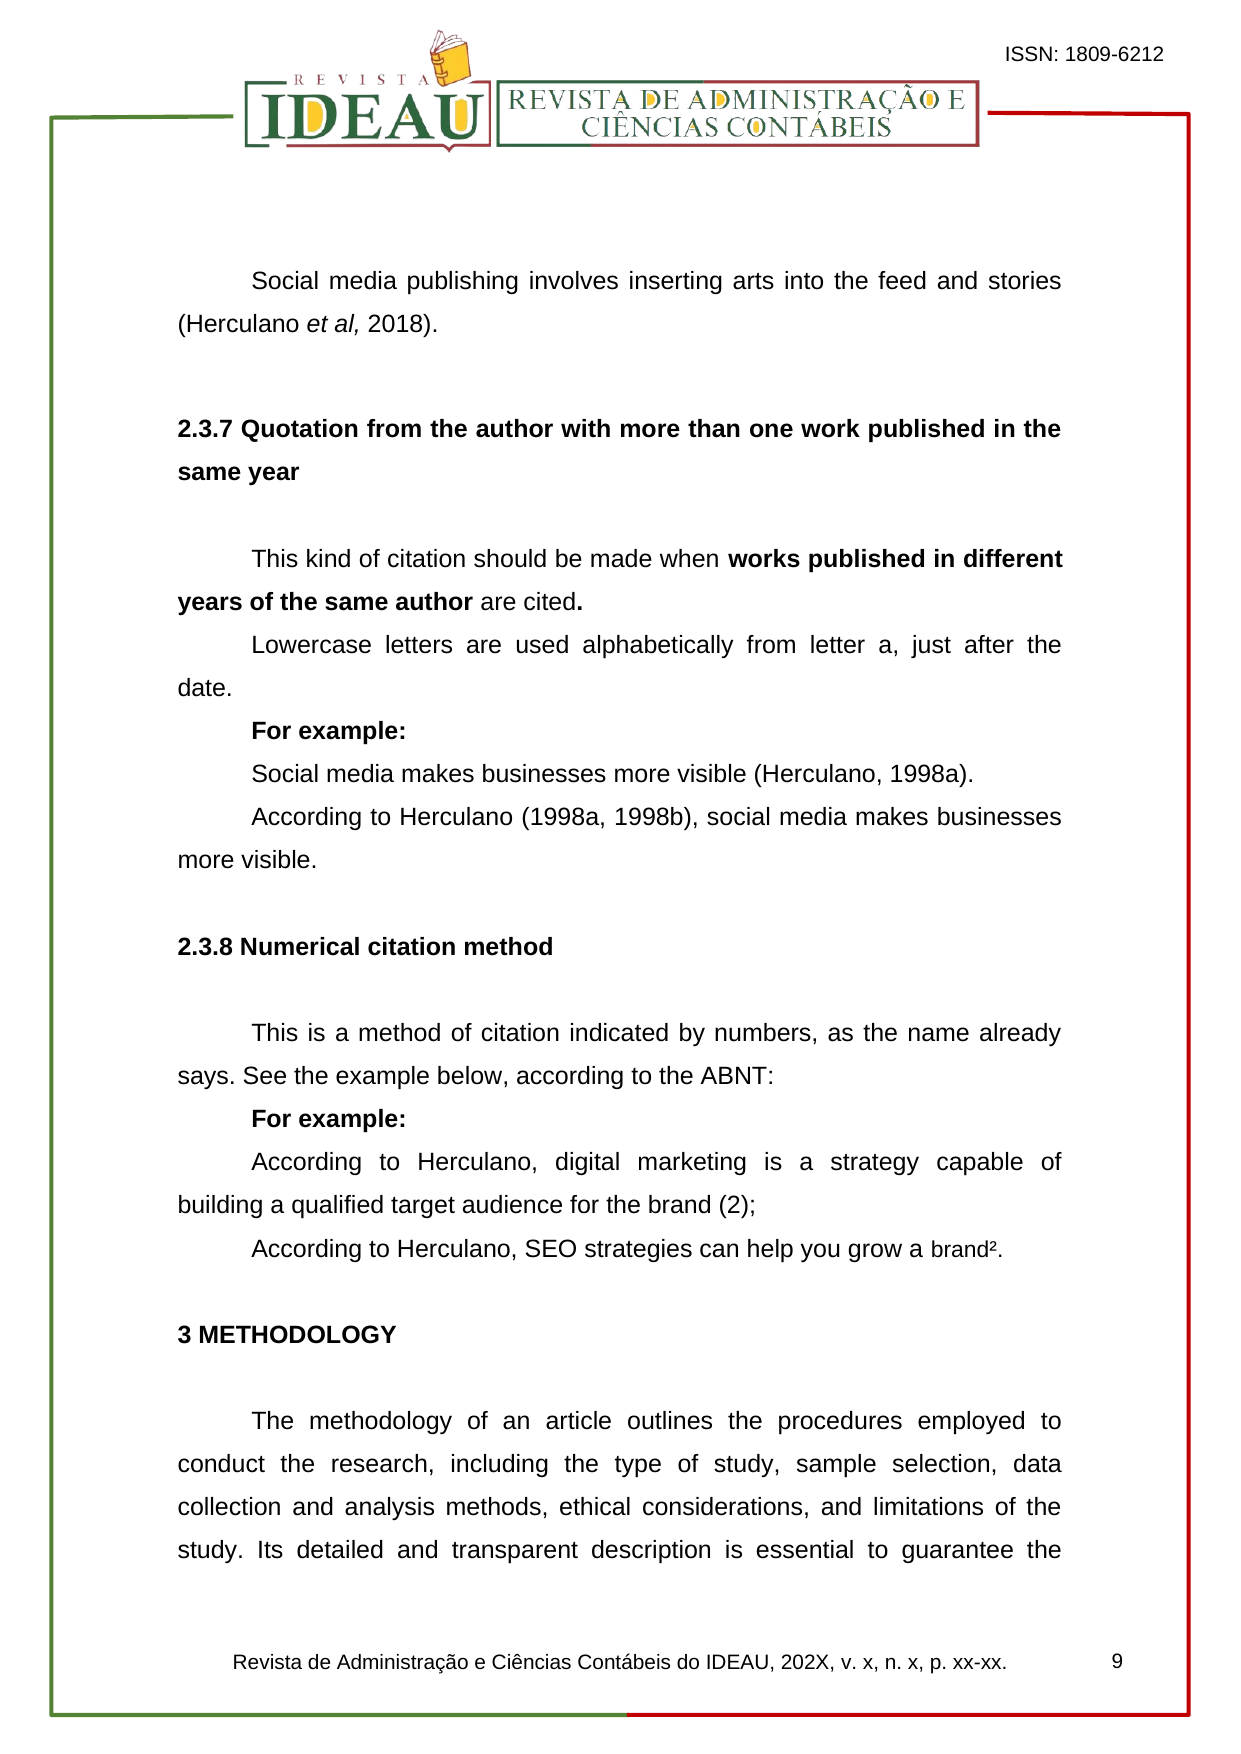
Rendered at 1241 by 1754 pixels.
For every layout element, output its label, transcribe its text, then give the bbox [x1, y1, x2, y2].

text 2.3.8 Numerical citation method [177, 932, 1063, 960]
text 3 METHODOLOGY [177, 1320, 1063, 1348]
text According to Herculano (1998a, 1998b), social media makes businesses more visible. [177, 802, 1063, 874]
text Social media publishing involves inserting arts into the feed and stories (Herculano et al, 2018). [177, 266, 1063, 338]
text This kind of citation should be made when works published in different years of the same author are cited. [177, 543, 1063, 615]
picture [237, 21, 980, 155]
text According to Herculano, digital marketing is a strategy capable of building a qualified target audience for the brand (2); [177, 1147, 1063, 1219]
text This is a method of citation indicated by numbers, as the name already says. See the example below, according to the ABNT: [177, 1018, 1063, 1090]
text Social media makes businesses more visible (Herculano, 1998a). [177, 759, 1063, 788]
text For example: [177, 716, 1063, 745]
text Lowercase letters are used alphabetically from letter a, just after the date. [177, 630, 1063, 702]
text 2.3.7 Quotation from the author with more than one work published in the same year [177, 414, 1063, 486]
text According to Herculano, SEO strategies can help you grow a brand². [177, 1233, 1063, 1262]
text For example: [177, 1104, 1063, 1133]
